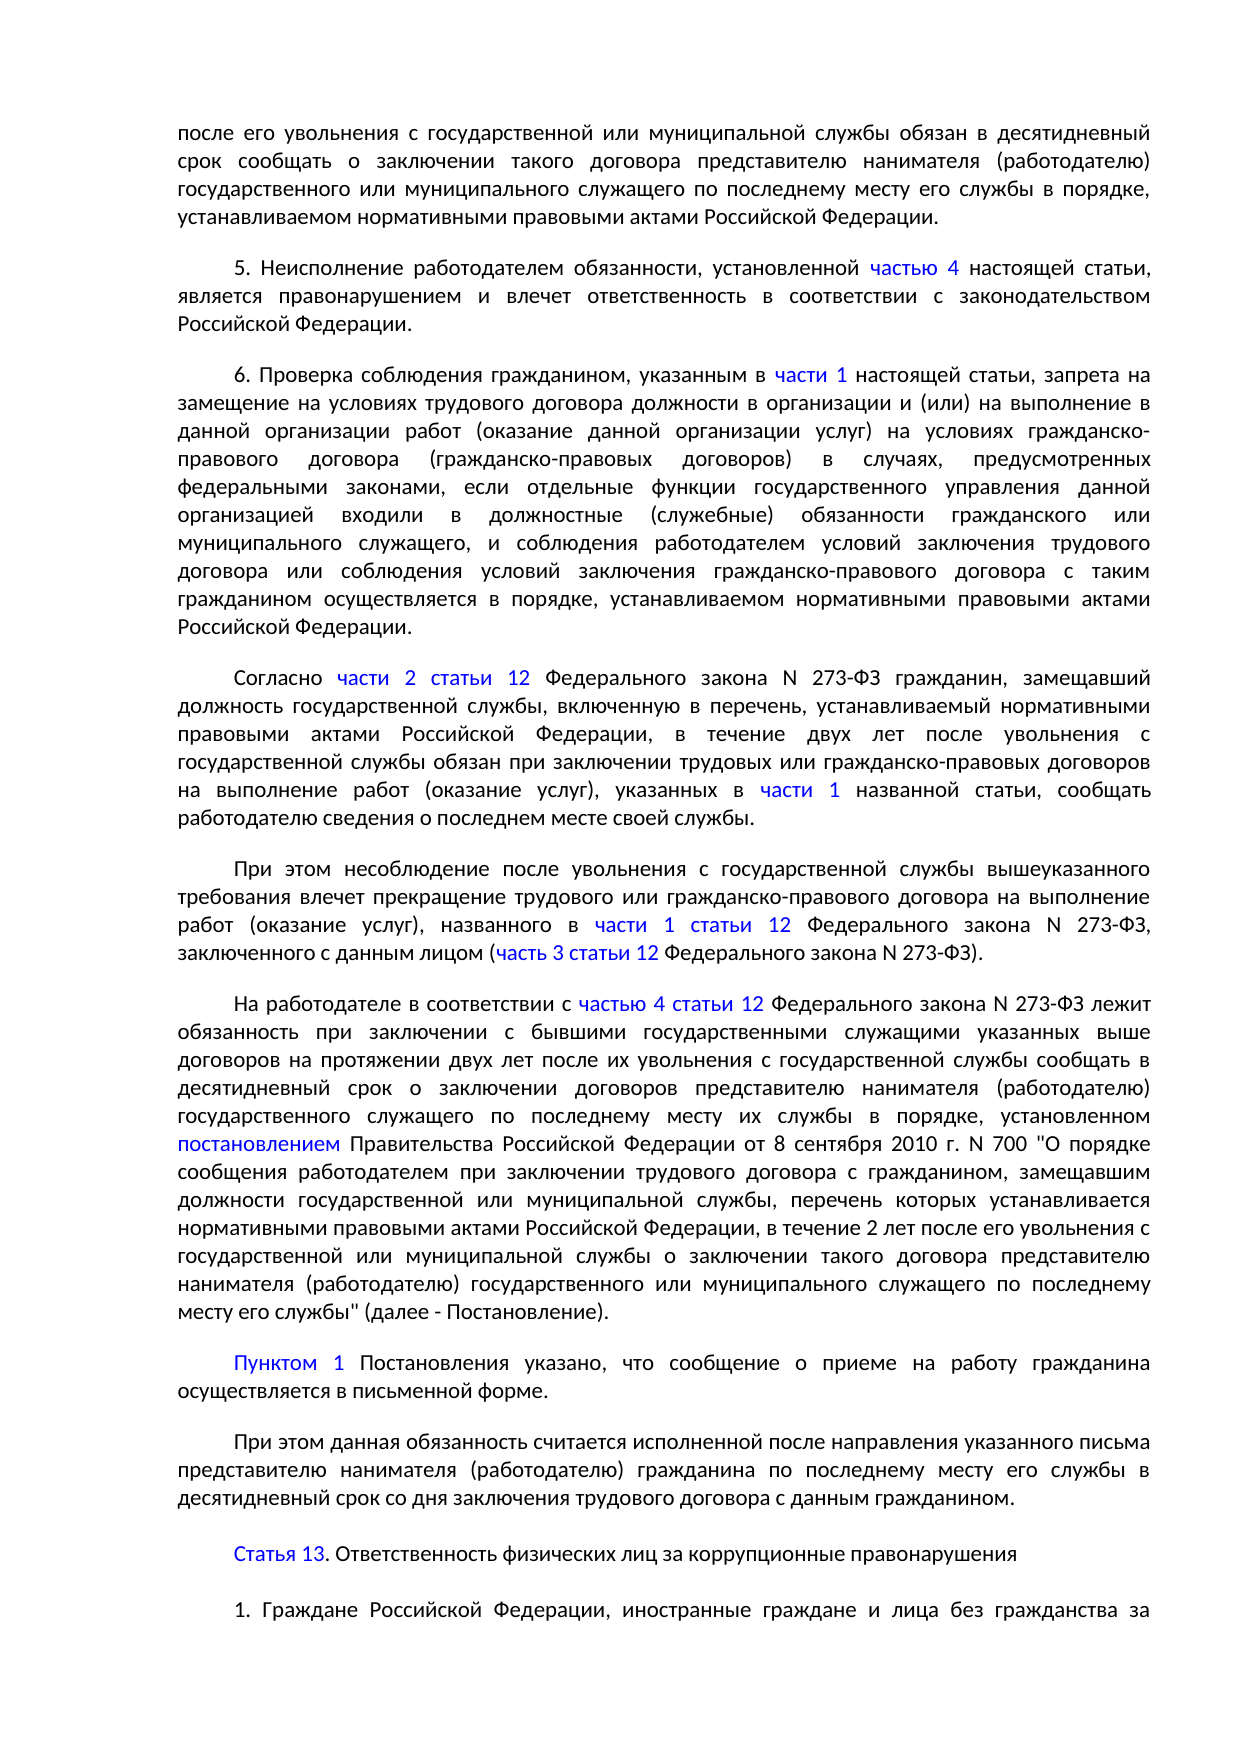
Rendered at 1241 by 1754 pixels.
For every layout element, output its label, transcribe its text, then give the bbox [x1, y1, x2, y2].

text На работодателе в соответствии с частью 4 статьи 12 Федерального закона N 273-ФЗ лежит обязанность при заключении с бывшими государственными служащими указанных выше договоров на протяжении двух лет после их увольнения с государственной службы сообщать в десятидневный срок о заключении договоров представителю нанимателя (работодателю) государственного служащего по последнему месту их службы в порядке, установленном постановлением Правительства Российской Федерации от 8 сентября 2010 г. N 700 "О порядке сообщения работодателем при заключении трудового договора с гражданином, замещавшим должности государственной или муниципальной службы, перечень которых устанавливается нормативными правовыми актами Российской Федерации, в течение 2 лет после его увольнения с государственной или муниципальной службы о заключении такого договора представителю нанимателя (работодателю) государственного или муниципального служащего по последнему месту его службы" (далее - Постановление). [177, 989, 1152, 1326]
text При этом данная обязанность считается исполненной после направления указанного письма представителю нанимателя (работодателю) гражданина по последнему месту его службы в десятидневный срок со дня заключения трудового договора с данным гражданином. [177, 1427, 1152, 1511]
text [177, 118, 1152, 230]
text Согласно части 2 статьи 12 Федерального закона N 273-ФЗ гражданин, замещавший должность государственной службы, включенную в перечень, устанавливаемый нормативными правовыми актами Российской Федерации, в течение двух лет после увольнения с государственной службы обязан при заключении трудовых или гражданско-правовых договоров на выполнение работ (оказание услуг), указанных в части 1 названной статьи, сообщать работодателю сведения о последнем месте своей службы. [177, 663, 1152, 831]
text Статья 13. Ответственность физических лиц за коррупционные правонарушения [177, 1539, 1152, 1567]
text Пунктом 1 Постановления указано, что сообщение о приеме на работу гражданина осуществляется в письменной форме. [177, 1348, 1152, 1404]
text 6. Проверка соблюдения гражданином, указанным в части 1 настоящей статьи, запрета на замещение на условиях трудового договора должности в организации и (или) на выполнение в данной организации работ (оказание данной организации услуг) на условиях гражданско-правового договора (гражданско-правовых договоров) в случаях, предусмотренных федеральными законами, если отдельные функции государственного управления данной организацией входили в должностные (служебные) обязанности гражданского или муниципального служащего, и соблюдения работодателем условий заключения трудового договора или соблюдения условий заключения гражданско-правового договора с таким гражданином осуществляется в порядке, устанавливаемом нормативными правовыми актами Российской Федерации. [177, 360, 1152, 640]
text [177, 1596, 1152, 1623]
text При этом несоблюдение после увольнения с государственной службы вышеуказанного требования влечет прекращение трудового или гражданско-правового договора на выполнение работ (оказание услуг), названного в части 1 статьи 12 Федерального закона N 273-ФЗ, заключенного с данным лицом (часть 3 статьи 12 Федерального закона N 273-ФЗ). [177, 854, 1152, 966]
text 5. Неисполнение работодателем обязанности, установленной частью 4 настоящей статьи, является правонарушением и влечет ответственность в соответствии с законодательством Российской Федерации. [177, 253, 1152, 337]
